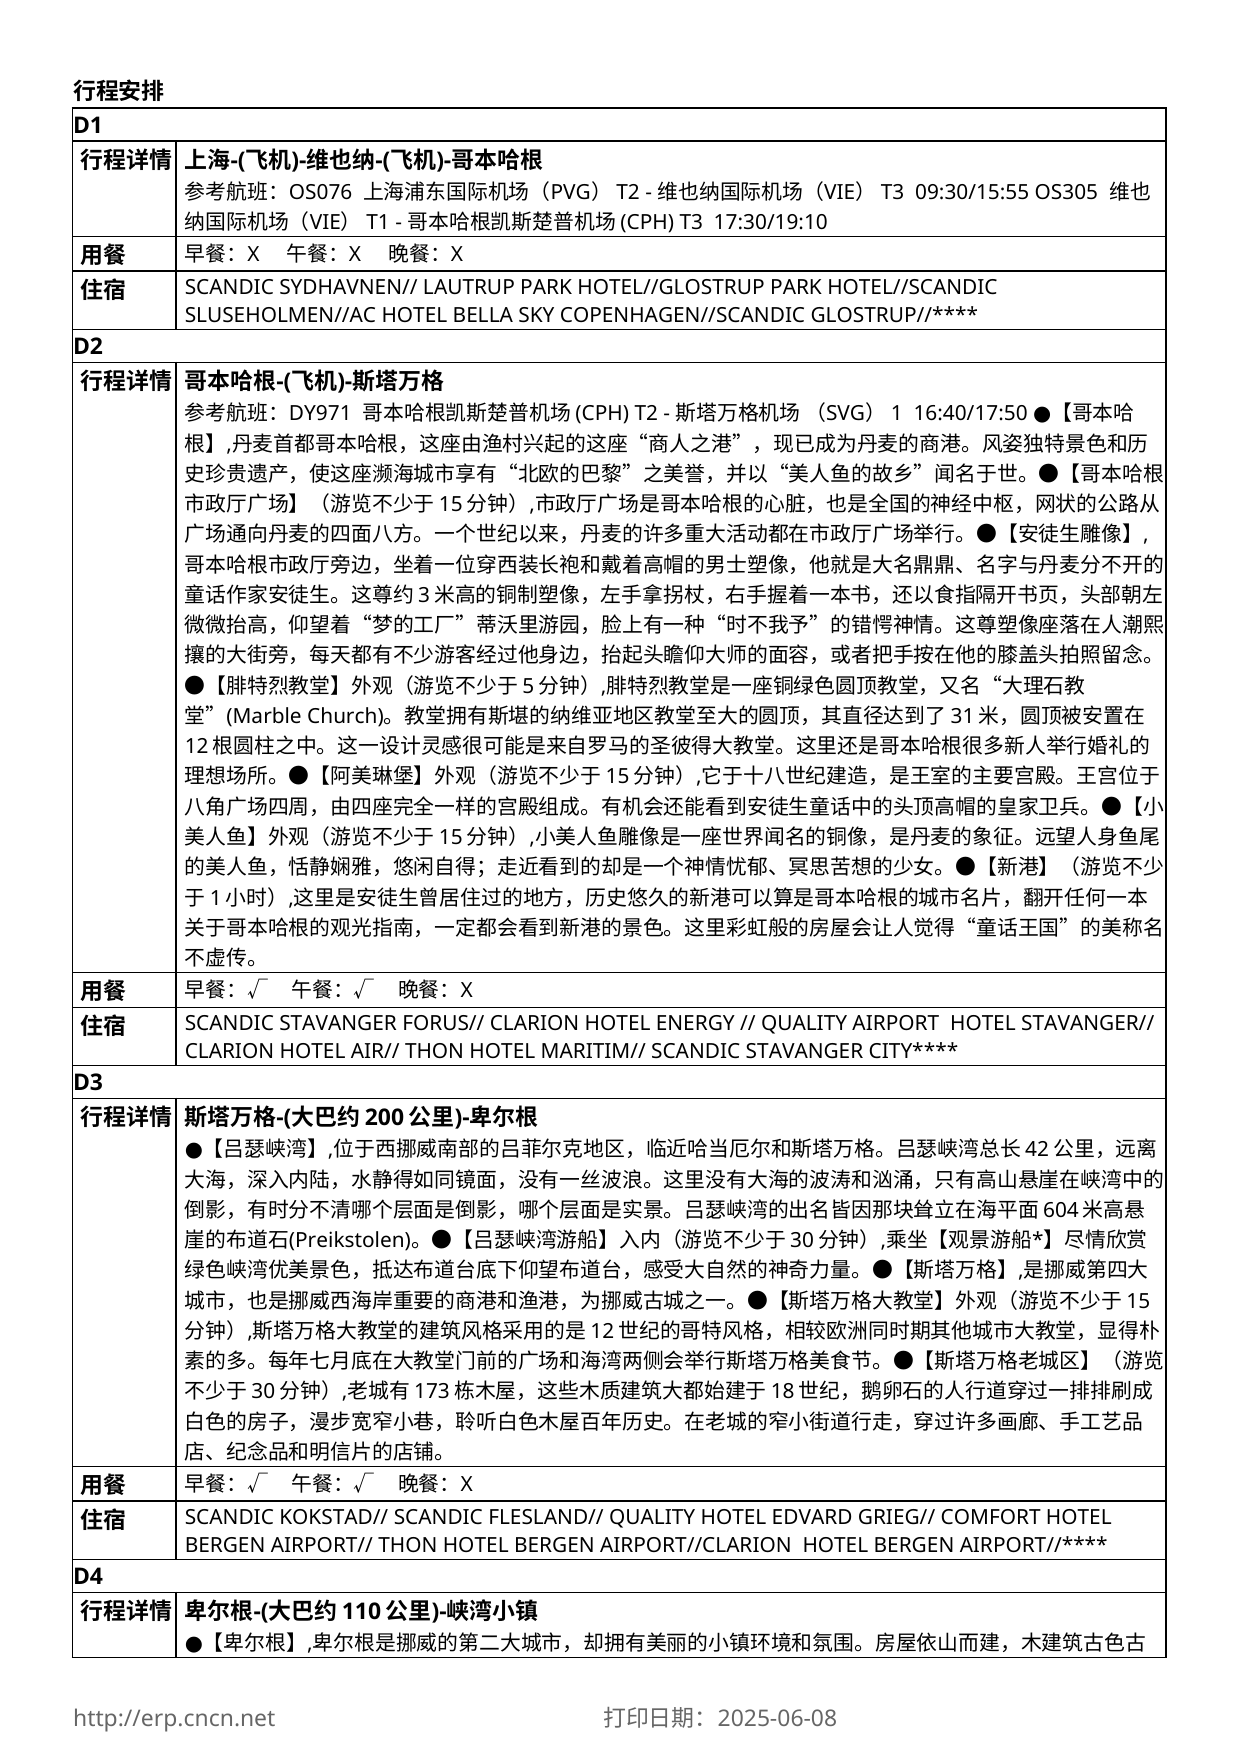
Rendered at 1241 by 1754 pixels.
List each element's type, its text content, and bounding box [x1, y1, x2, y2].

table_cell SCANDIC STAVANGER FORUS// CLARION HOTEL ENERGY // QUALITY AIRPORT HOTEL STAVANGER// CLARION HOTEL AIR// THON HOTEL MARITIM// SCANDIC STAVANGER CITY**** [177, 1008, 1165, 1065]
table_cell 用餐 [73, 237, 175, 270]
table_cell 早餐：√ 午餐：√ 晚餐：X [177, 973, 1165, 1006]
table_cell D2 [73, 330, 1165, 362]
table_cell 行程详情 [73, 1099, 175, 1466]
table_cell 斯塔万格-(大巴约200公里)-卑尔根 ●【吕瑟峡湾】,位于西挪威南部的吕菲尔克地区，临近哈当厄尔和斯塔万格。吕瑟峡湾总长42公里，远离大海，深入内陆，水静得如同镜面，没有一丝波浪。这里没有大海的波涛和汹涌，只有高山悬崖在峡湾中的倒影，有时分不清哪个层面是倒影，哪个层面是实景。吕瑟峡湾的出名皆因那块耸立在海平面604米高悬崖的布道石(Preikstolen)。 [177, 1099, 1165, 1466]
table_cell 住宿 [73, 272, 175, 329]
table_cell 用餐 [73, 1467, 175, 1500]
table_cell SCANDIC SYDHAVNEN// LAUTRUP PARK HOTEL//GLOSTRUP PARK HOTEL//SCANDIC SLUSEHOLMEN//AC HOTEL BELLA SKY COPENHAGEN//SCANDIC GLOSTRUP//**** [177, 272, 1165, 329]
table_header D1 [73, 109, 1165, 140]
table_cell 住宿 [73, 1502, 175, 1559]
table_cell 用餐 [73, 973, 175, 1006]
table_cell 早餐：√ 午餐：√ 晚餐：X [177, 1467, 1165, 1500]
table_cell D3 [73, 1066, 1165, 1098]
table_cell D4 [73, 1560, 1165, 1592]
text 行程安排 [73, 73, 1167, 106]
table_cell SCANDIC KOKSTAD// SCANDIC FLESLAND// QUALITY HOTEL EDVARD GRIEG// COMFORT HOTEL BERGEN AIRPORT// THON HOTEL BERGEN AIRPORT//CLARION HOTEL BERGEN AIRPORT//**** [177, 1502, 1165, 1559]
table_cell 行程详情 [73, 1593, 175, 1657]
table_cell 上海-(飞机)-维也纳-(飞机)-哥本哈根 参考航班： [177, 142, 1165, 236]
table_cell 住宿 [73, 1008, 175, 1065]
table_cell 哥本哈根-(飞机)-斯塔万格 参考航班： [177, 363, 1165, 972]
table_cell 行程详情 [73, 363, 175, 972]
table_cell 行程详情 [73, 142, 175, 236]
table_cell 早餐：X 午餐：X 晚餐：X [177, 237, 1165, 270]
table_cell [177, 1593, 1165, 1657]
